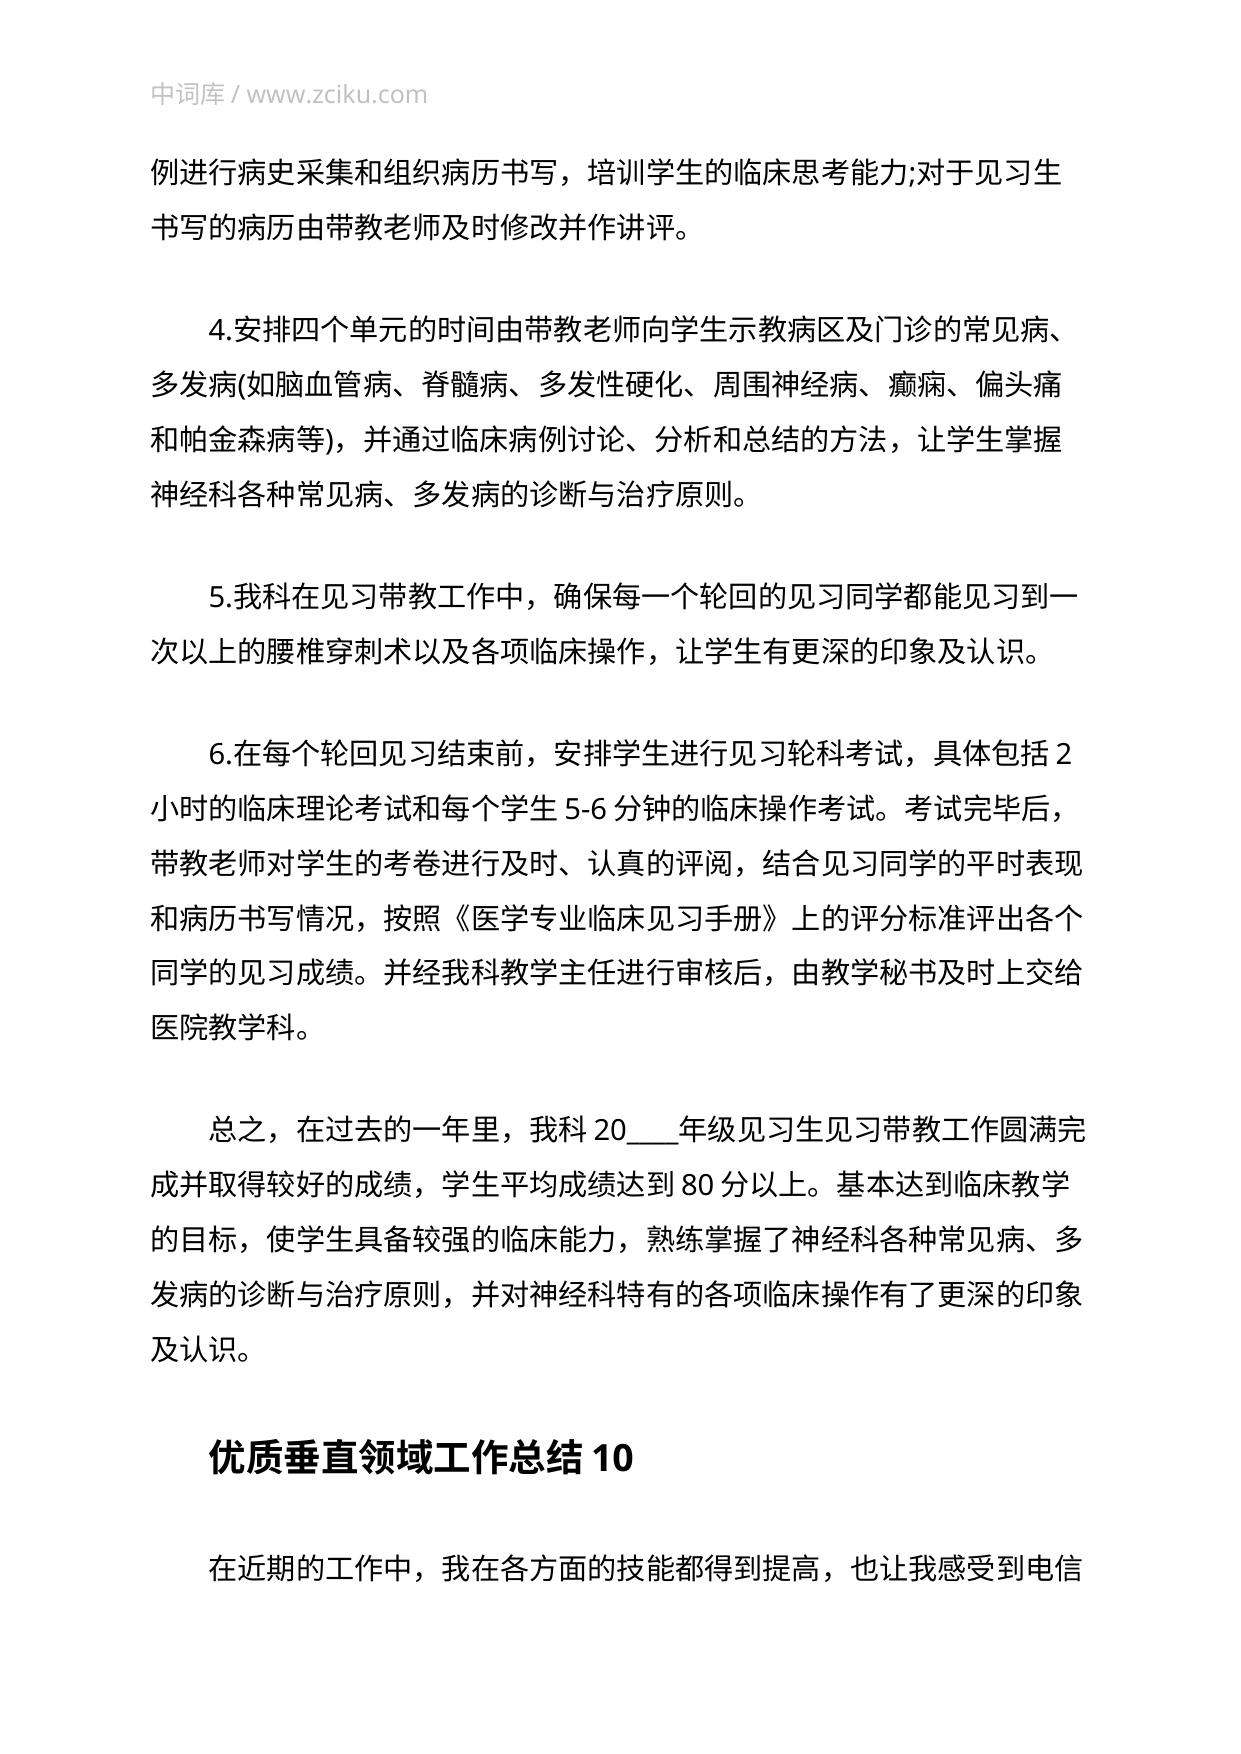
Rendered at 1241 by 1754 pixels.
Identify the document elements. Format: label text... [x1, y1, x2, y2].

text 优质垂直领域工作总结10 [150, 1428, 1090, 1483]
text 6.在每个轮回见习结束前，安排学生进行见习轮科考试，具体包括2小时的临床理论考试和每个学生5-6分钟的临床操作考试。考试完毕后，带教老师对学生的考卷进行及时、认真的评阅，结合见习同学的平时表现和病历书写情况，按照《医学专业临床见习手册》上的评分标准评出各个同学的见习成绩。并经我科教学主任进行审核后，由教学秘书及时上交给医院教学科。 [150, 730, 1090, 1047]
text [150, 150, 1090, 247]
text 4.安排四个单元的时间由带教老师向学生示教病区及门诊的常见病、多发病(如脑血管病、脊髓病、多发性硬化、周围神经病、癫痫、偏头痛和帕金森病等)，并通过临床病例讨论、分析和总结的方法，让学生掌握神经科各种常见病、多发病的诊断与治疗原则。 [150, 307, 1090, 514]
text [150, 1546, 1090, 1588]
text 总之，在过去的一年里，我科20____年级见习生见习带教工作圆满完成并取得较好的成绩，学生平均成绩达到80分以上。基本达到临床教学的目标，使学生具备较强的临床能力，熟练掌握了神经科各种常见病、多发病的诊断与治疗原则，并对神经科特有的各项临床操作有了更深的印象及认识。 [150, 1107, 1090, 1369]
text 5.我科在见习带教工作中，确保每一个轮回的见习同学都能见习到一次以上的腰椎穿刺术以及各项临床操作，让学生有更深的印象及认识。 [150, 573, 1090, 671]
